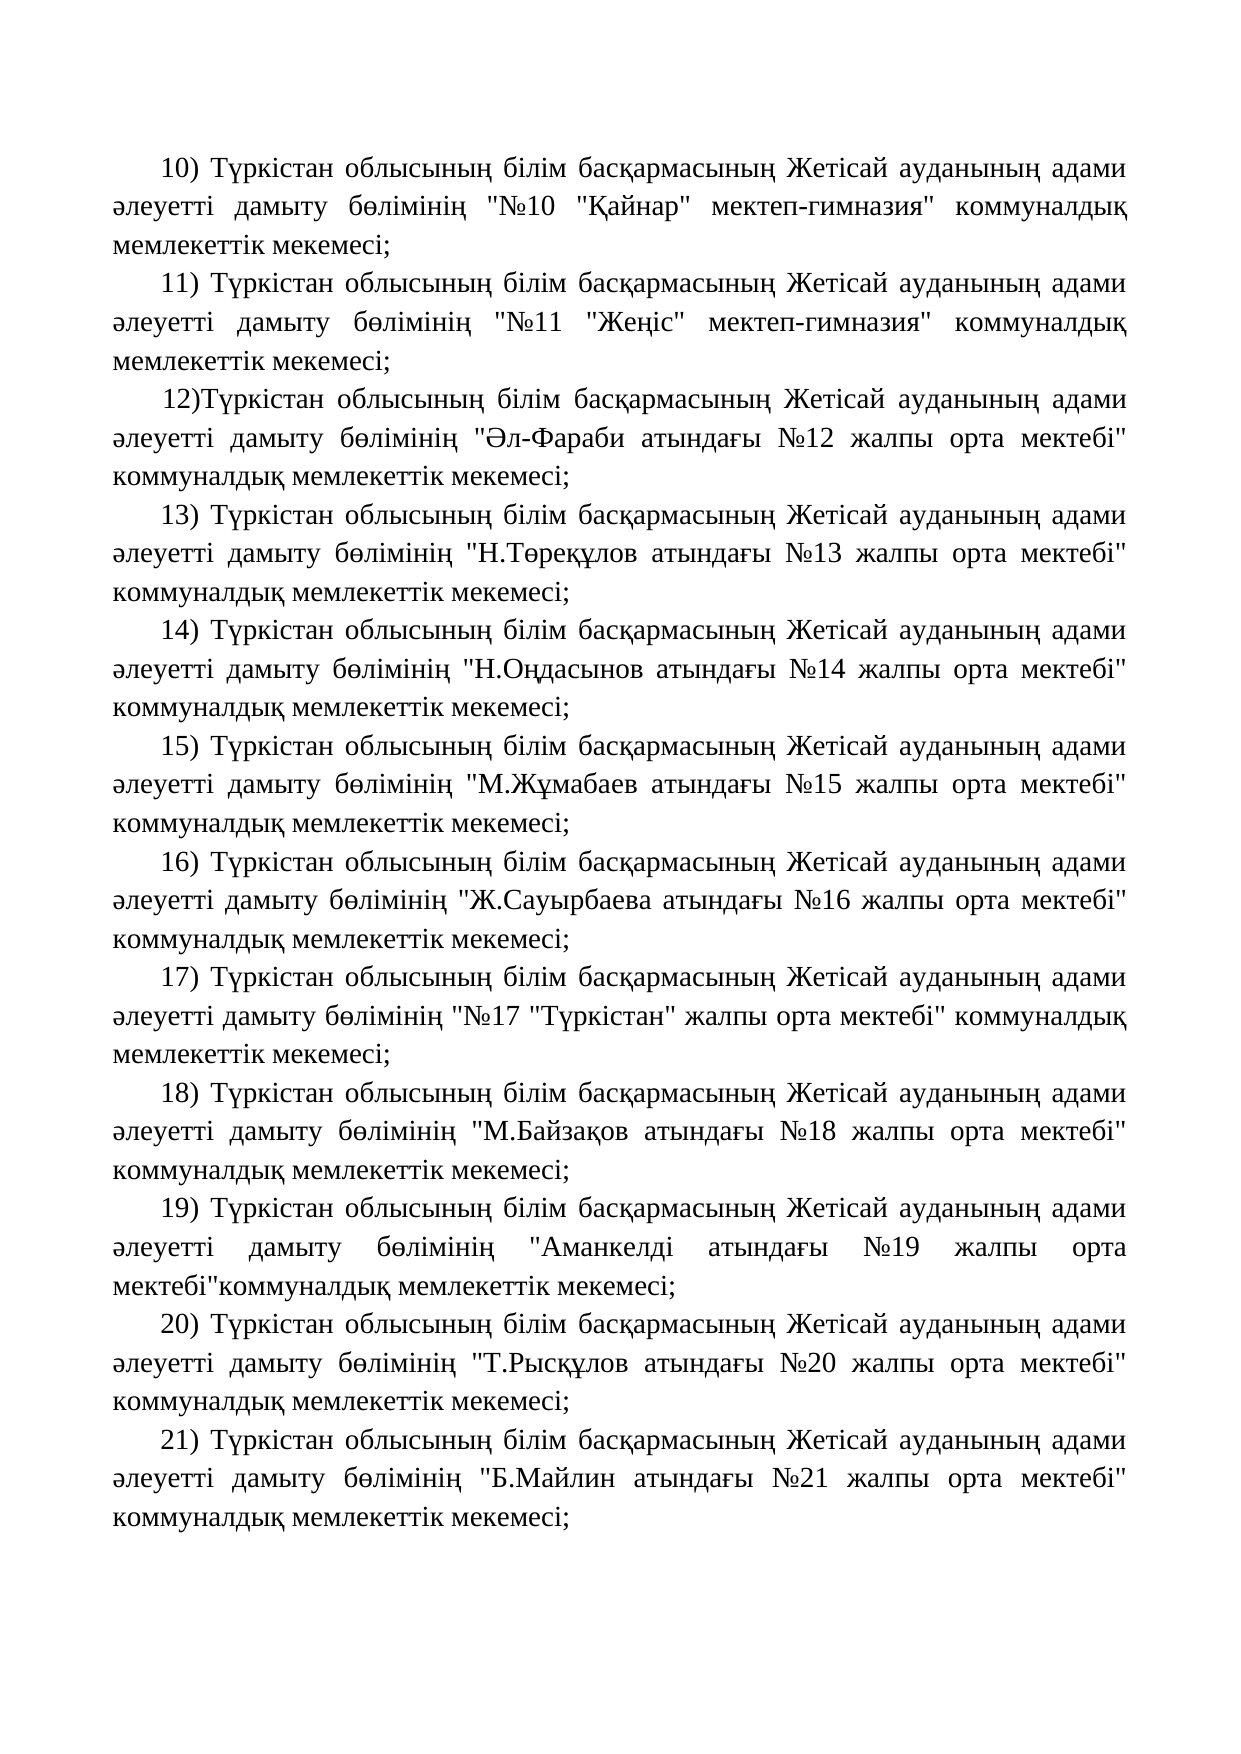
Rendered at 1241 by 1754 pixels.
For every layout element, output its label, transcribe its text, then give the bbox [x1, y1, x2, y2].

text 15) Түркістан облысының білім басқармасының Жетісай ауданының адами әлеуетті дамыту бөлімінің "М.Жұмабаев атындағы №15 жалпы орта мектебі" коммуналдық мемлекеттік мекемесі; [112, 728, 1128, 839]
text 14) Түркістан облысының білім басқармасының Жетісай ауданының адами әлеуетті дамыту бөлімінің "Н.Оңдасынов атындағы №14 жалпы орта мектебі" коммуналдық мемлекеттік мекемесі; [112, 612, 1128, 723]
text 18) Түркістан облысының білім басқармасының Жетісай ауданының адами әлеуетті дамыту бөлімінің "М.Байзақов атындағы №18 жалпы орта мектебі" коммуналдық мемлекеттік мекемесі; [112, 1075, 1128, 1186]
text 12)Түркістан облысының білім басқармасының Жетісай ауданының адами әлеуетті дамыту бөлімінің "Әл-Фараби атындағы №12 жалпы орта мектебі" коммуналдық мемлекеттік мекемесі; [112, 381, 1128, 492]
text 19) Түркістан облысының білім басқармасының Жетісай ауданының адами әлеуетті дамыту бөлімінің "Аманкелді атындағы №19 жалпы орта мектебі"коммуналдық мемлекеттік мекемесі; [112, 1191, 1128, 1301]
text 13) Түркістан облысының білім басқармасының Жетісай ауданының адами әлеуетті дамыту бөлімінің "Н.Төреқұлов атындағы №13 жалпы орта мектебі" коммуналдық мемлекеттік мекемесі; [112, 497, 1128, 607]
text 10) Түркістан облысының білім басқармасының Жетісай ауданының адами әлеуетті дамыту бөлімінің "№10 "Қайнар" мектеп-гимназия" коммуналдық мемлекеттік мекемесі; [112, 150, 1128, 261]
text 20) Түркістан облысының білім басқармасының Жетісай ауданының адами әлеуетті дамыту бөлімінің "Т.Рысқұлов атындағы №20 жалпы орта мектебі" коммуналдық мемлекеттік мекемесі; [112, 1306, 1128, 1417]
text 21) Түркістан облысының білім басқармасының Жетісай ауданының адами әлеуетті дамыту бөлімінің "Б.Майлин атындағы №21 жалпы орта мектебі" коммуналдық мемлекеттік мекемесі; [112, 1422, 1128, 1532]
text 16) Түркістан облысының білім басқармасының Жетісай ауданының адами әлеуетті дамыту бөлімінің "Ж.Сауырбаева атындағы №16 жалпы орта мектебі" коммуналдық мемлекеттік мекемесі; [112, 844, 1128, 954]
text 11) Түркістан облысының білім басқармасының Жетісай ауданының адами әлеуетті дамыту бөлімінің "№11 "Жеңіс" мектеп-гимназия" коммуналдық мемлекеттік мекемесі; [112, 266, 1128, 376]
text 17) Түркістан облысының білім басқармасының Жетісай ауданының адами әлеуетті дамыту бөлімінің "№17 "Түркістан" жалпы орта мектебі" коммуналдық мемлекеттік мекемесі; [112, 959, 1128, 1070]
